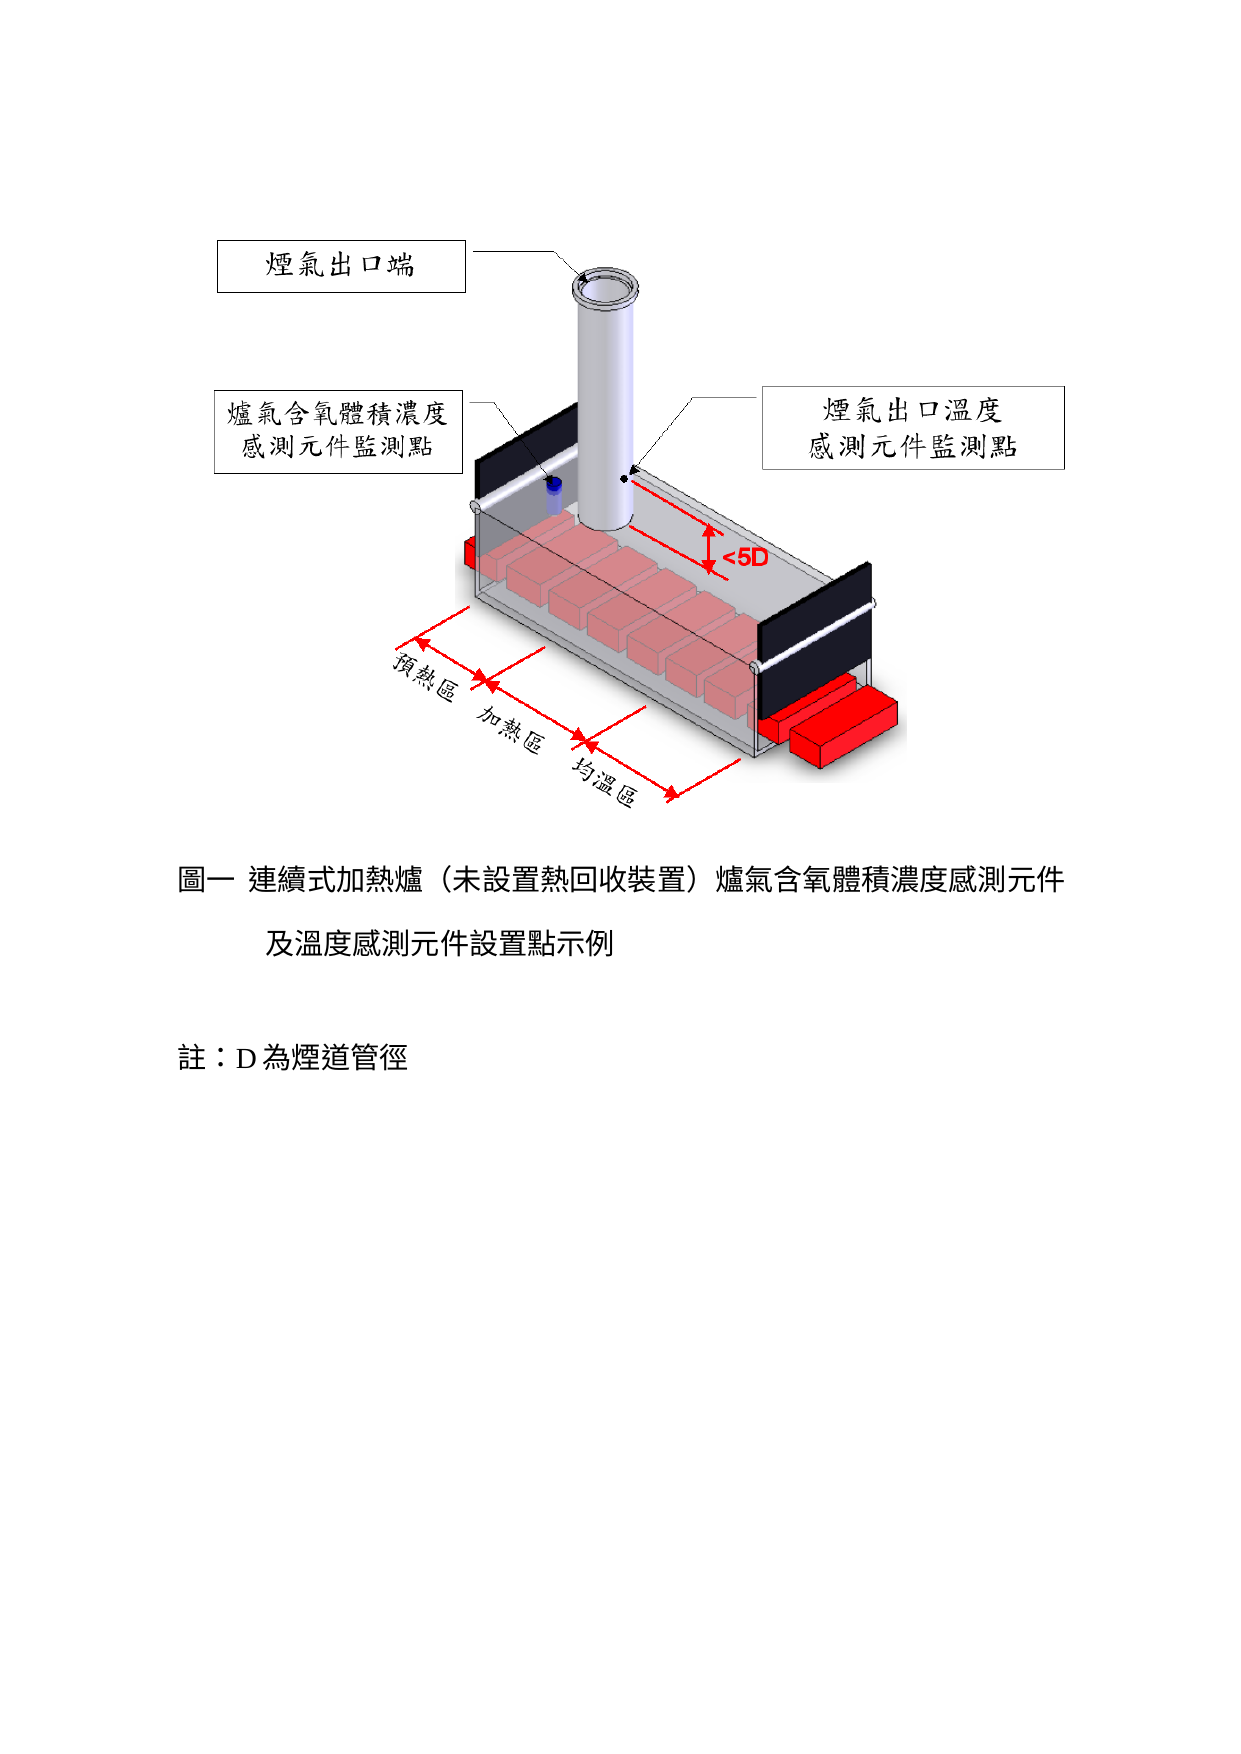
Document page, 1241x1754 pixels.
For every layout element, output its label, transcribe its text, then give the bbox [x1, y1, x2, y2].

text 圖一 連續式加熱爐（未設置熱回收裝置）爐氣含氧體積濃度感測元件及溫度感測元件設置點示例 [177, 857, 1092, 963]
picture [184, 164, 1085, 842]
text 註：D為煙道管徑 [177, 1034, 1092, 1076]
